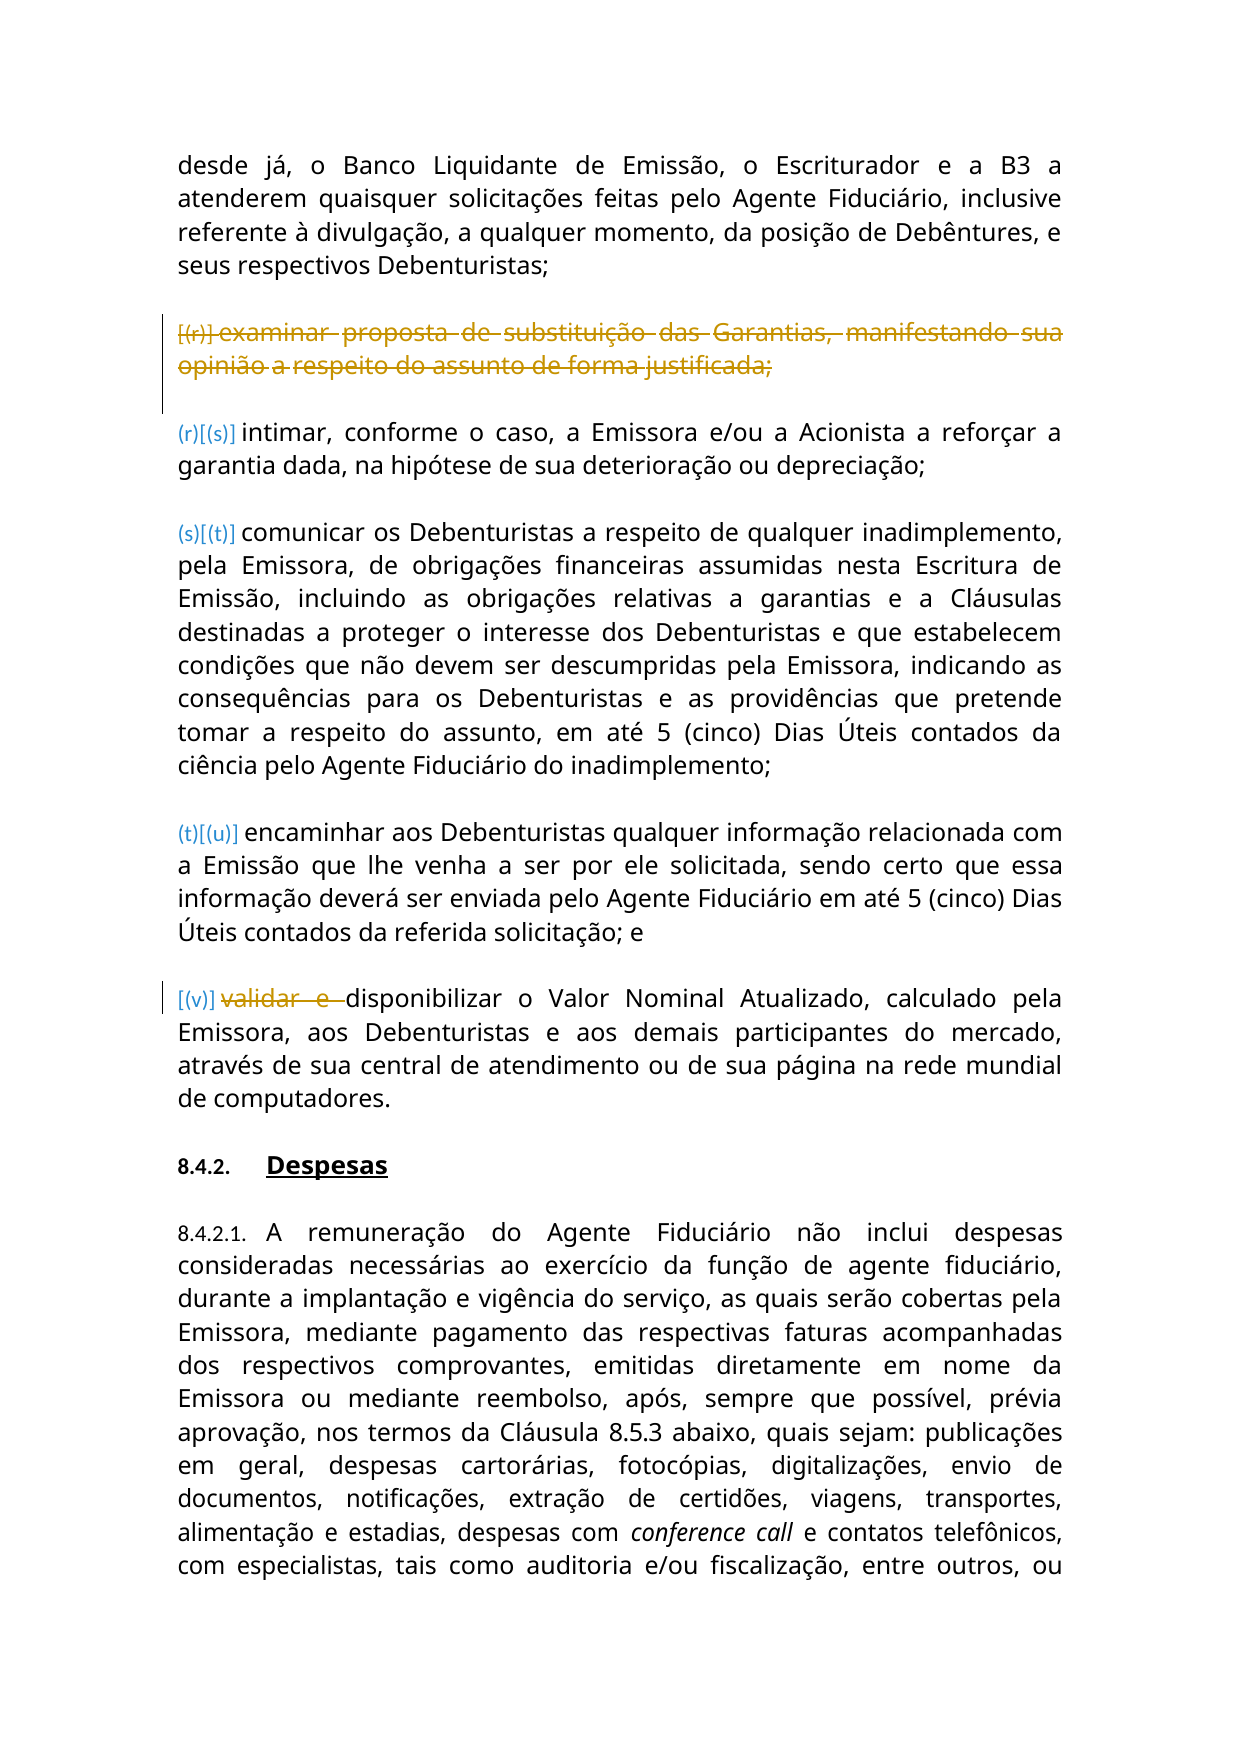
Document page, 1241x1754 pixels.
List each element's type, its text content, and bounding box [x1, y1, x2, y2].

list encaminhar aos Debenturistas qualquer informação relacionada com a Emissão que lhe venha a ser por ele solicitada, sendo certo que essa informação deverá ser enviada pelo Agente Fiduciário em até 5 (cinco) Dias Úteis contados da referida solicitação; e [177, 814, 1063, 948]
list disponibilizar o Valor Nominal Atualizado, calculado pela Emissora, aos Debenturistas e aos demais participantes do mercado, através de sua central de atendimento ou de sua página na rede mundial de computadores. [177, 981, 1063, 1114]
subtitle Despesas [177, 1148, 1063, 1181]
list comunicar os Debenturistas a respeito de qualquer inadimplemento, pela Emissora, de obrigações financeiras assumidas nesta Escritura de Emissão, incluindo as obrigações relativas a garantias e a Cláusulas destinadas a proteger o interesse dos Debenturistas e que estabelecem condições que não devem ser descumpridas pela Emissora, indicando as consequências para os Debenturistas e as providências que pretende tomar a respeito do assunto, em até 5 (cinco) Dias Úteis contados da ciência pelo Agente Fiduciário do inadimplemento; [177, 514, 1063, 781]
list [177, 148, 1063, 281]
list intimar, conforme o caso, a Emissora e/ou a Acionista a reforçar a garantia dada, na hipótese de sua deterioração ou depreciação; [177, 414, 1063, 481]
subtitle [177, 1214, 1063, 1581]
